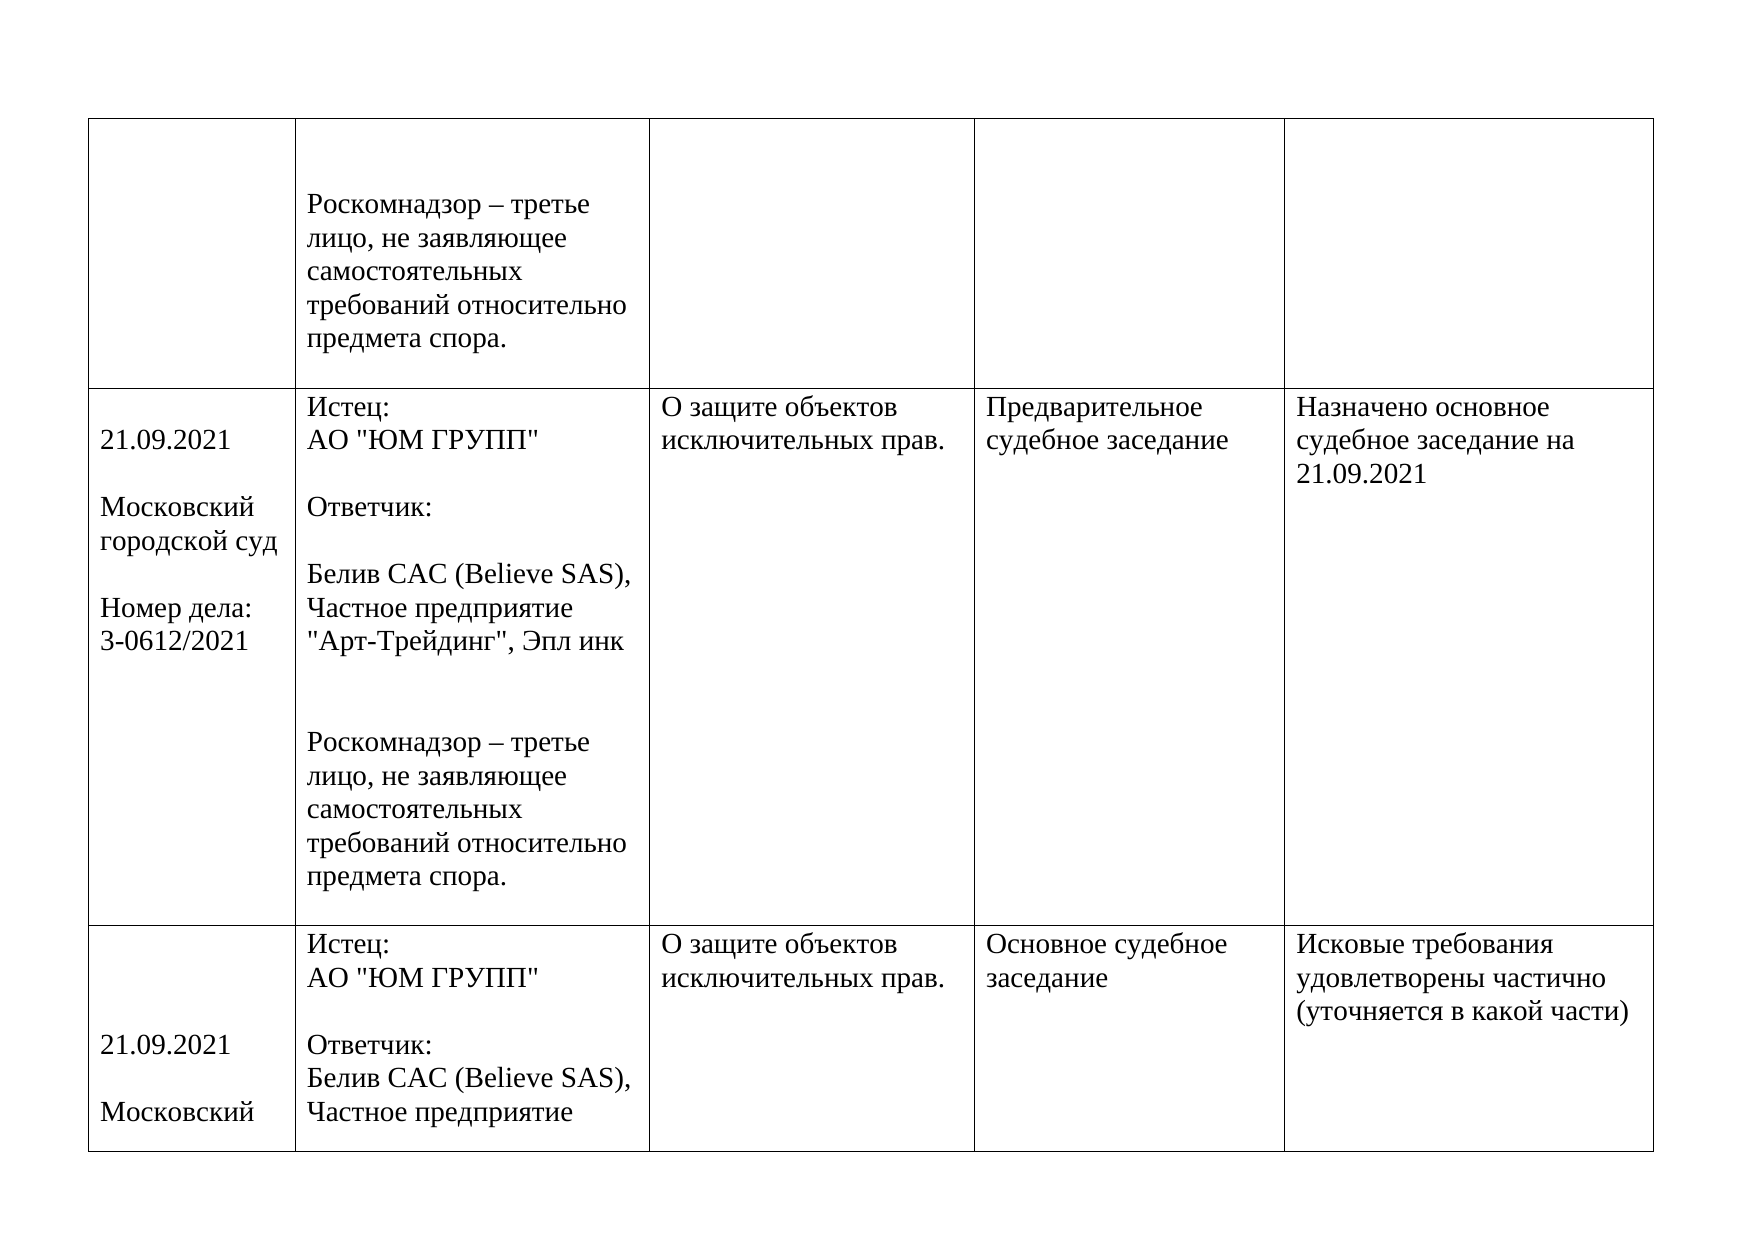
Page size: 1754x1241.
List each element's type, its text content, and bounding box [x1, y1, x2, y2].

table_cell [296, 119, 649, 388]
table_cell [296, 926, 649, 1151]
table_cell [975, 926, 1284, 1151]
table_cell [1285, 119, 1653, 388]
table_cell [650, 119, 974, 388]
table_cell Предварительное судебное заседание [975, 389, 1284, 925]
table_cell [89, 119, 295, 388]
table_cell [89, 926, 295, 1151]
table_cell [975, 119, 1284, 388]
table_cell О защите объектов исключительных прав. [650, 389, 974, 925]
table_cell Назначено основное судебное заседание на 21.09.2021 [1285, 389, 1653, 925]
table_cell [650, 926, 974, 1151]
table_cell 21.09.2021 Московский городской суд Номер дела: 3-0612/2021 [89, 389, 295, 925]
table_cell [1285, 926, 1653, 1151]
